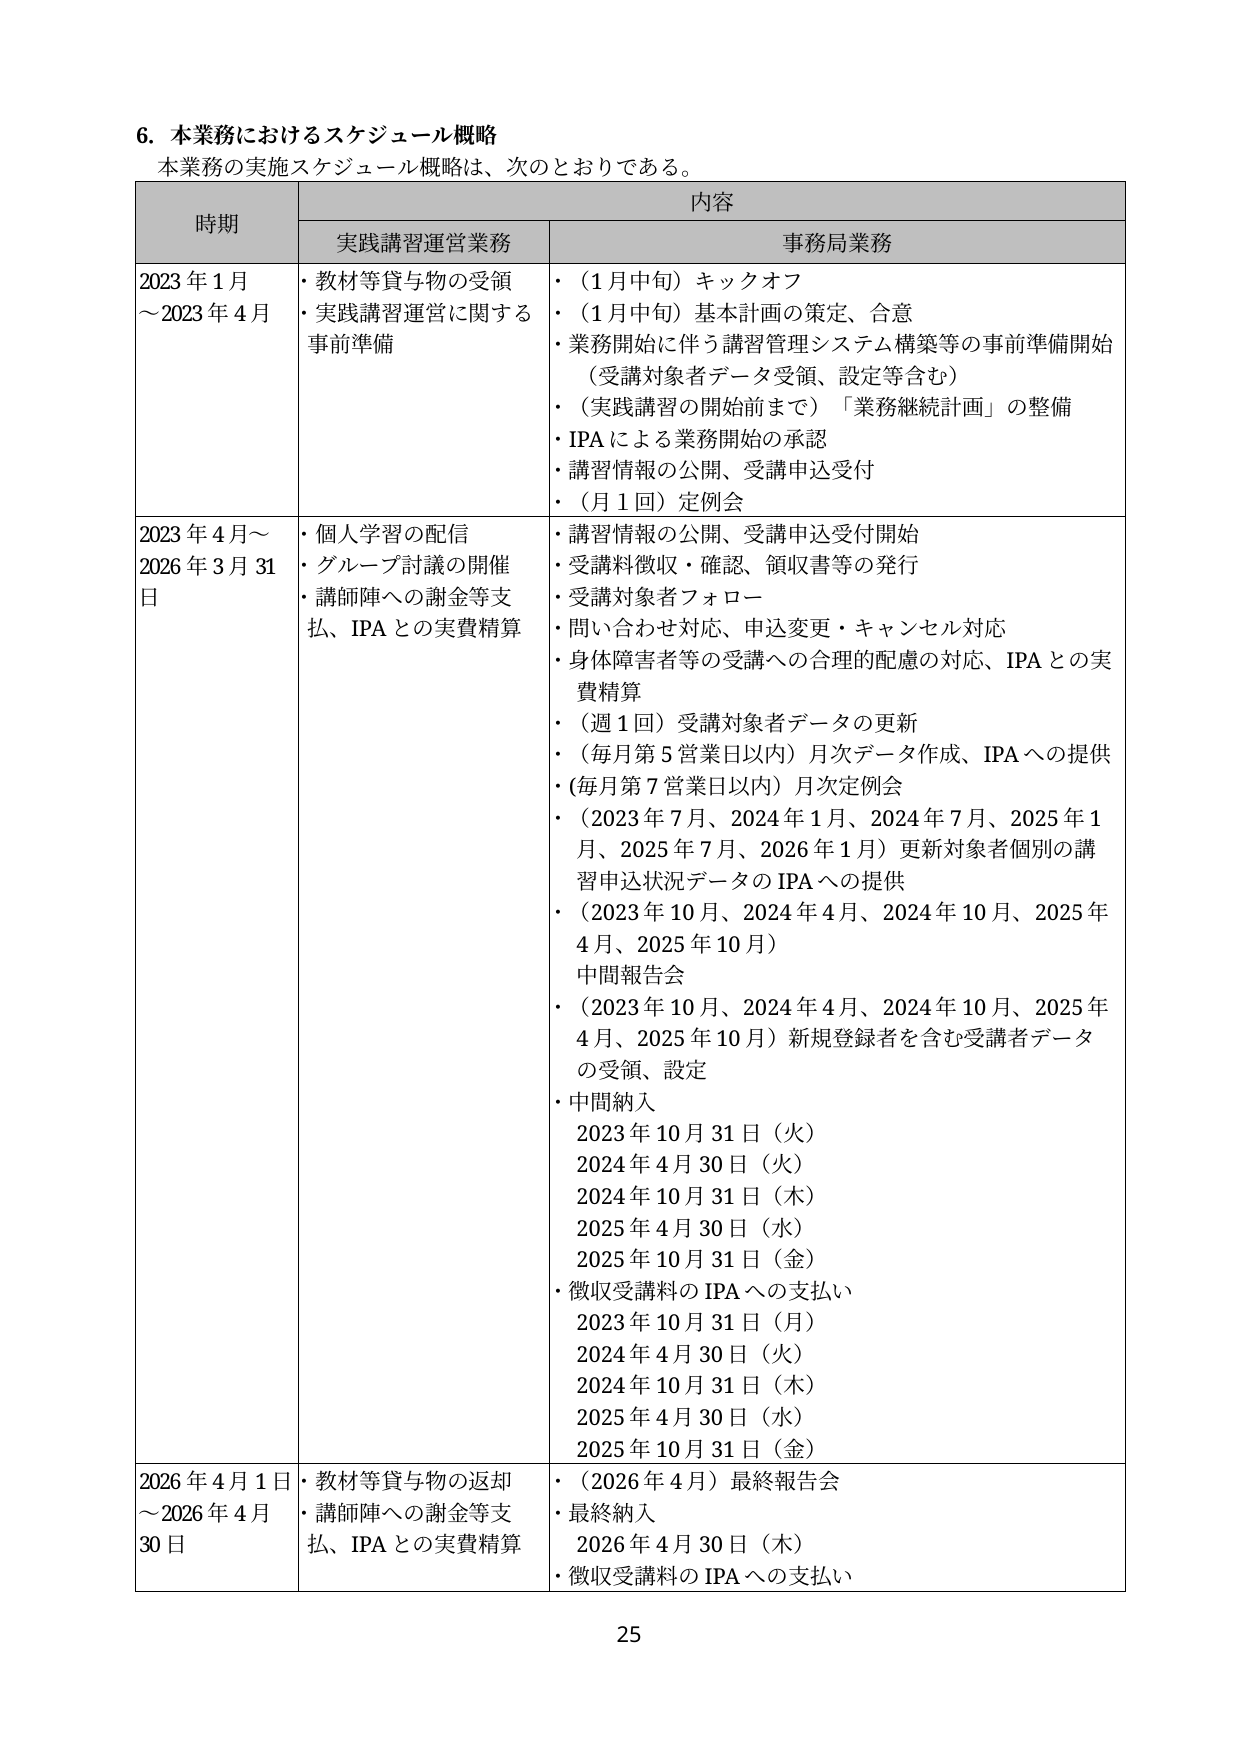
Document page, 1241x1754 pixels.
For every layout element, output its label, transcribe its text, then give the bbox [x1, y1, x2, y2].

table_header 時期 [136, 182, 298, 263]
table_cell 事務局業務 [550, 221, 1125, 263]
text 本業務の実施スケジュール概略は、次のとおりである。 [136, 150, 1122, 181]
table_cell ・教材等貸与物の受領 ・実践講習運営に関する事前準備 [299, 264, 549, 516]
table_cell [550, 1464, 1125, 1591]
table_cell 実践講習運営業務 [299, 221, 549, 263]
table_cell ・（1月中旬）キックオフ ・（1月中旬）基本計画の策定、合意 ・業務開始に伴う講習管理システム構築等の事前準備開始（受講対象者データ受領、設定等含む） ・（実践講習の開始前まで）「業務継続計画」の整備 ・IPAによる業務開始の承認 ・講習情報の公開、受講申込受付 ・（月１回）定例会 [550, 264, 1125, 516]
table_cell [299, 1464, 549, 1591]
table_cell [136, 1464, 298, 1591]
table_cell ・個人学習の配信 ・グループ討議の開催 ・講師陣への謝金等支払、IPAとの実費精算 [299, 517, 549, 1463]
table_header 内容 [299, 182, 1125, 220]
table_cell ・講習情報の公開、受講申込受付開始 ・受講料徴収・確認、領収書等の発行 ・受講対象者フォロー ・問い合わせ対応、申込変更・キャンセル対応 ・身体障害者等の受講への合理的配慮の対応、IPAとの実費精算 ・（週1回）受講対象者データの更新 ・（毎月第5営業日以内）月次データ作成、IPAへの提供 ・(毎月第7営業日以内）月次定例会 ・（2023年7月、2024年1月、2024年7月、2025年1月、2025年7月、2026年1月）更新対象者個別の講習申込状況データのIPAへの提供 ・（2023年10月、2024年4月、2024年10月、2025年4月、2025年10月） 中間報告会 ・（2023年10月、2024年4月、2024年10月、2025年4月、2025年10月）新規登録者を含む受講者データの受領、設定 ・中間納入 2023年10月31日（火） 2024年4月30日（火） 2024年10月31日（木） 2025年4月30日（水） 2025年10月31日（金） ・徴収受講料のIPAへの支払い 2023年10月31日（月） 2024年4月30日（火） 2024年10月31日（木） 2025年4月30日（水） 2025年10月31日（金） [550, 517, 1125, 1463]
text 6．本業務におけるスケジュール概略 [136, 118, 1122, 150]
table_cell 2023年4月～ 2026年3月31日 [136, 517, 298, 1463]
table_cell 2023年1月 ～2023年4月 [136, 264, 298, 516]
